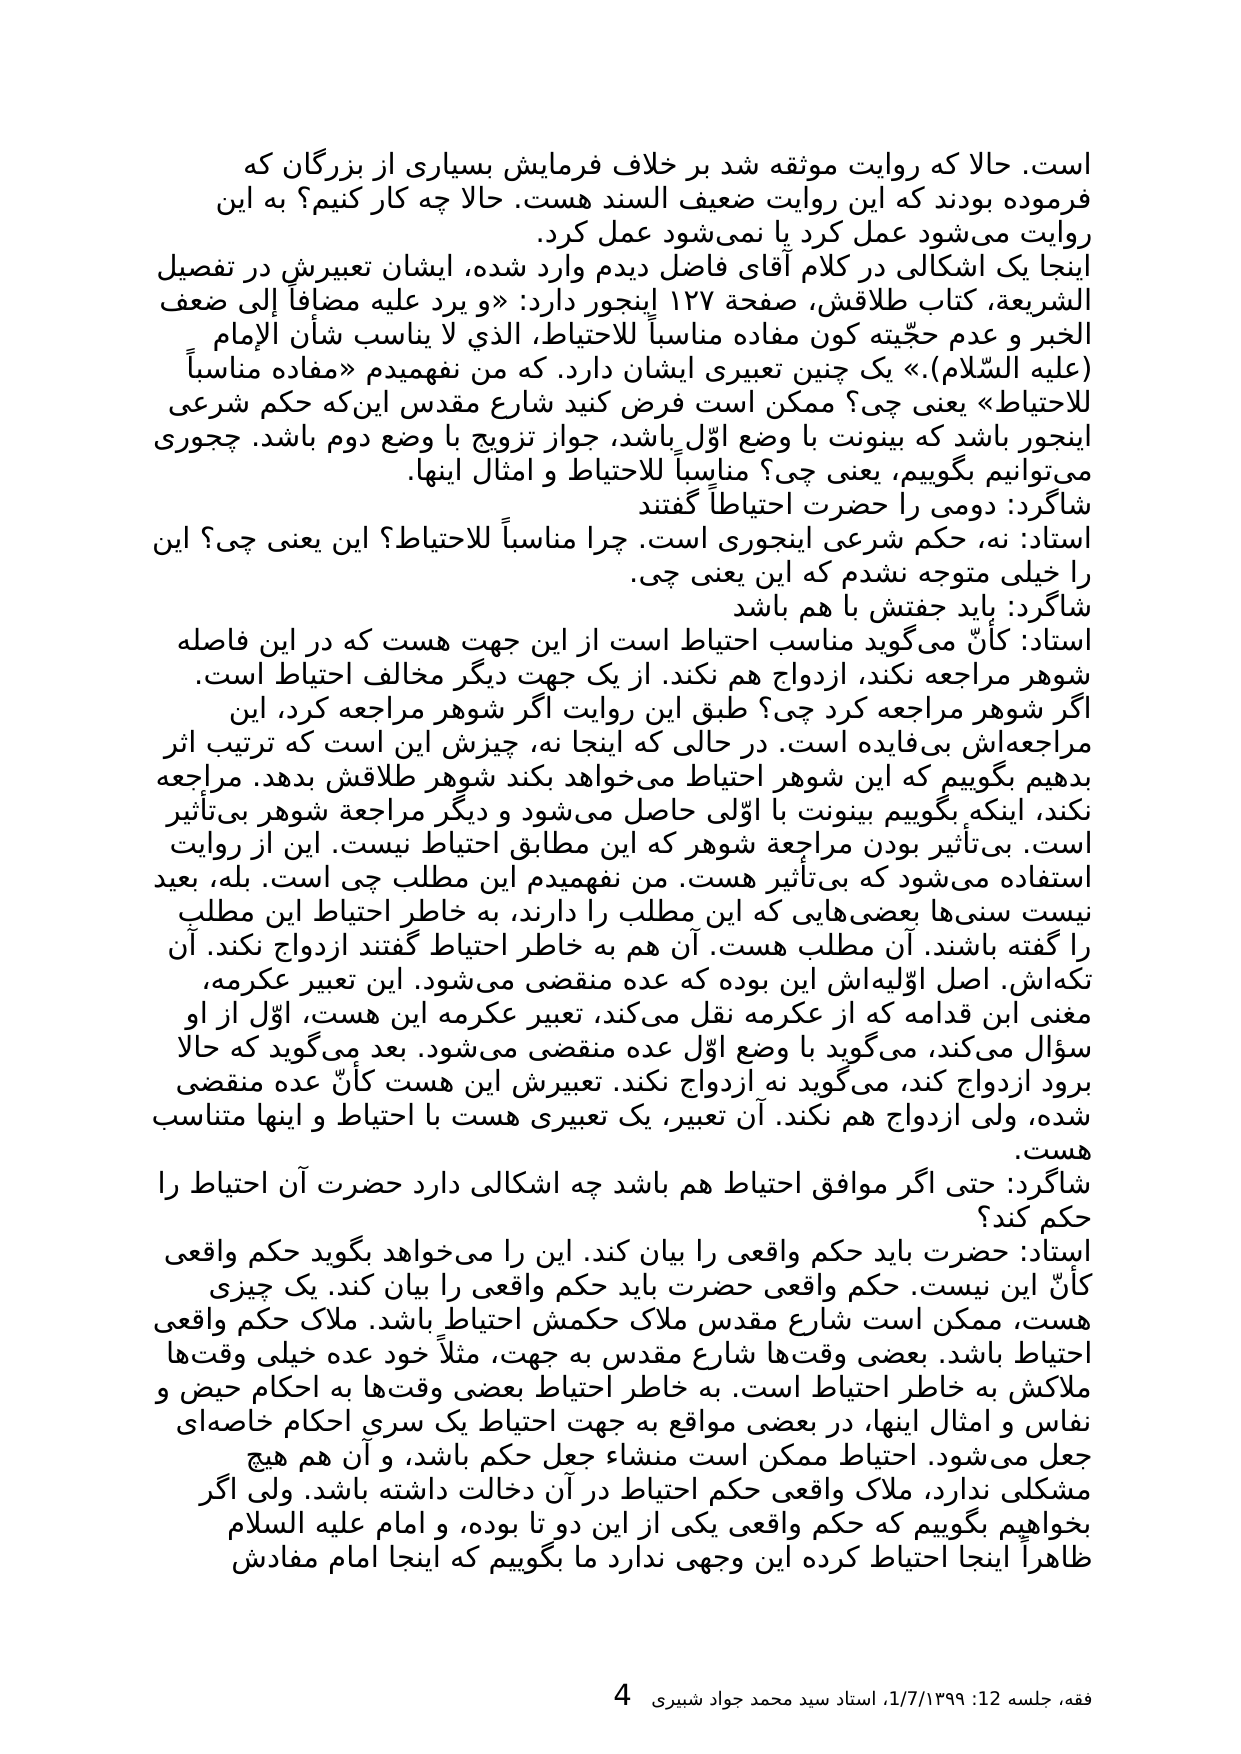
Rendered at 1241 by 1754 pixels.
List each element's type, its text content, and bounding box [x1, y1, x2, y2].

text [148, 148, 1092, 249]
text شاگرد: حتی اگر موافق احتیاط هم باشد چه اشکالی دارد حضرت آن احتیاط را حکم کند؟ [148, 1166, 1092, 1234]
text شاگرد: دومی را حضرت احتیاطاً گفتند [148, 487, 1092, 521]
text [148, 1234, 1092, 1574]
text استاد: نه، حکم شرعی اینجوری است. چرا مناسباً للاحتیاط؟ این یعنی چی؟ این را خیلی متوجه نشدم که این یعنی چی. [148, 521, 1092, 589]
text استاد: کأنّ می‌گوید مناسب احتیاط است از این جهت هست که در این فاصله شوهر مراجعه نکند، ازدواج هم نکند. از یک جهت دیگر مخالف احتیاط است. اگر شوهر مراجعه کرد چی؟ طبق این روایت اگر شوهر مراجعه کرد، این مراجعه‌اش بی‌فایده است. در حالی که اینجا نه، چیزش این است که ترتیب اثر بدهیم بگوییم که این شوهر احتیاط می‌خواهد بکند شوهر طلاقش بدهد. مراجعه نکند، اینکه بگوییم بینونت با اوّلی حاصل می‌شود و دیگر مراجعة شوهر بی‌تأثیر است. بی‌تأثیر بودن مراجعة شوهر که این مطابق احتیاط نیست. این از روایت استفاده می‌شود که بی‌تأثیر هست. من نفهمیدم این مطلب چی است. بله، بعید نیست سنی‌ها بعضی‌هایی که این مطلب را دارند، به خاطر احتیاط این مطلب را گفته باشند. آن مطلب هست. آن هم به خاطر احتیاط گفتند ازدواج نکند. آن تکه‌اش. اصل اوّلیه‌اش این بوده که عده منقضی می‌شود. این تعبیر عکرمه، مغنی ابن قدامه که از عکرمه نقل می‌کند، تعبیر عکرمه این هست، اوّل از او سؤال می‌کند، می‌گوید با وضع اوّل عده منقضی می‌شود. بعد می‌گوید که حالا برود ازدواج کند، می‌گوید نه ازدواج نکند. تعبیرش این هست کأنّ عده منقضی شده، ولی ازدواج هم نکند. آن تعبیر، یک تعبیری هست با احتیاط و اینها متناسب هست. [148, 623, 1092, 1166]
text اینجا یک اشکالی در کلام آقای فاضل دیدم وارد شده، ایشان تعبیرش در تفصیل الشریعة، کتاب طلاقش، صفحة ۱۲۷ اینجور دارد: «و يرد عليه مضافاً إلى ضعف الخبر و عدم حجّيته كون مفاده مناسباً للاحتياط، الذي لا يناسب شأن الإمام (عليه السّلام).» یک چنین تعبیری ایشان دارد. که من نفهمیدم «مفاده مناسباً للاحتياط» یعنی چی؟ ممکن است فرض کنید شارع مقدس این‌که حکم شرعی اینجور باشد که بینونت با وضع اوّل باشد، جواز تزویج با وضع دوم باشد. چجوری می‌توانیم بگوییم، یعنی چی؟ مناسباً للاحتیاط و امثال اینها. [148, 249, 1092, 487]
text شاگرد: باید جفتش با هم باشد [148, 589, 1092, 623]
